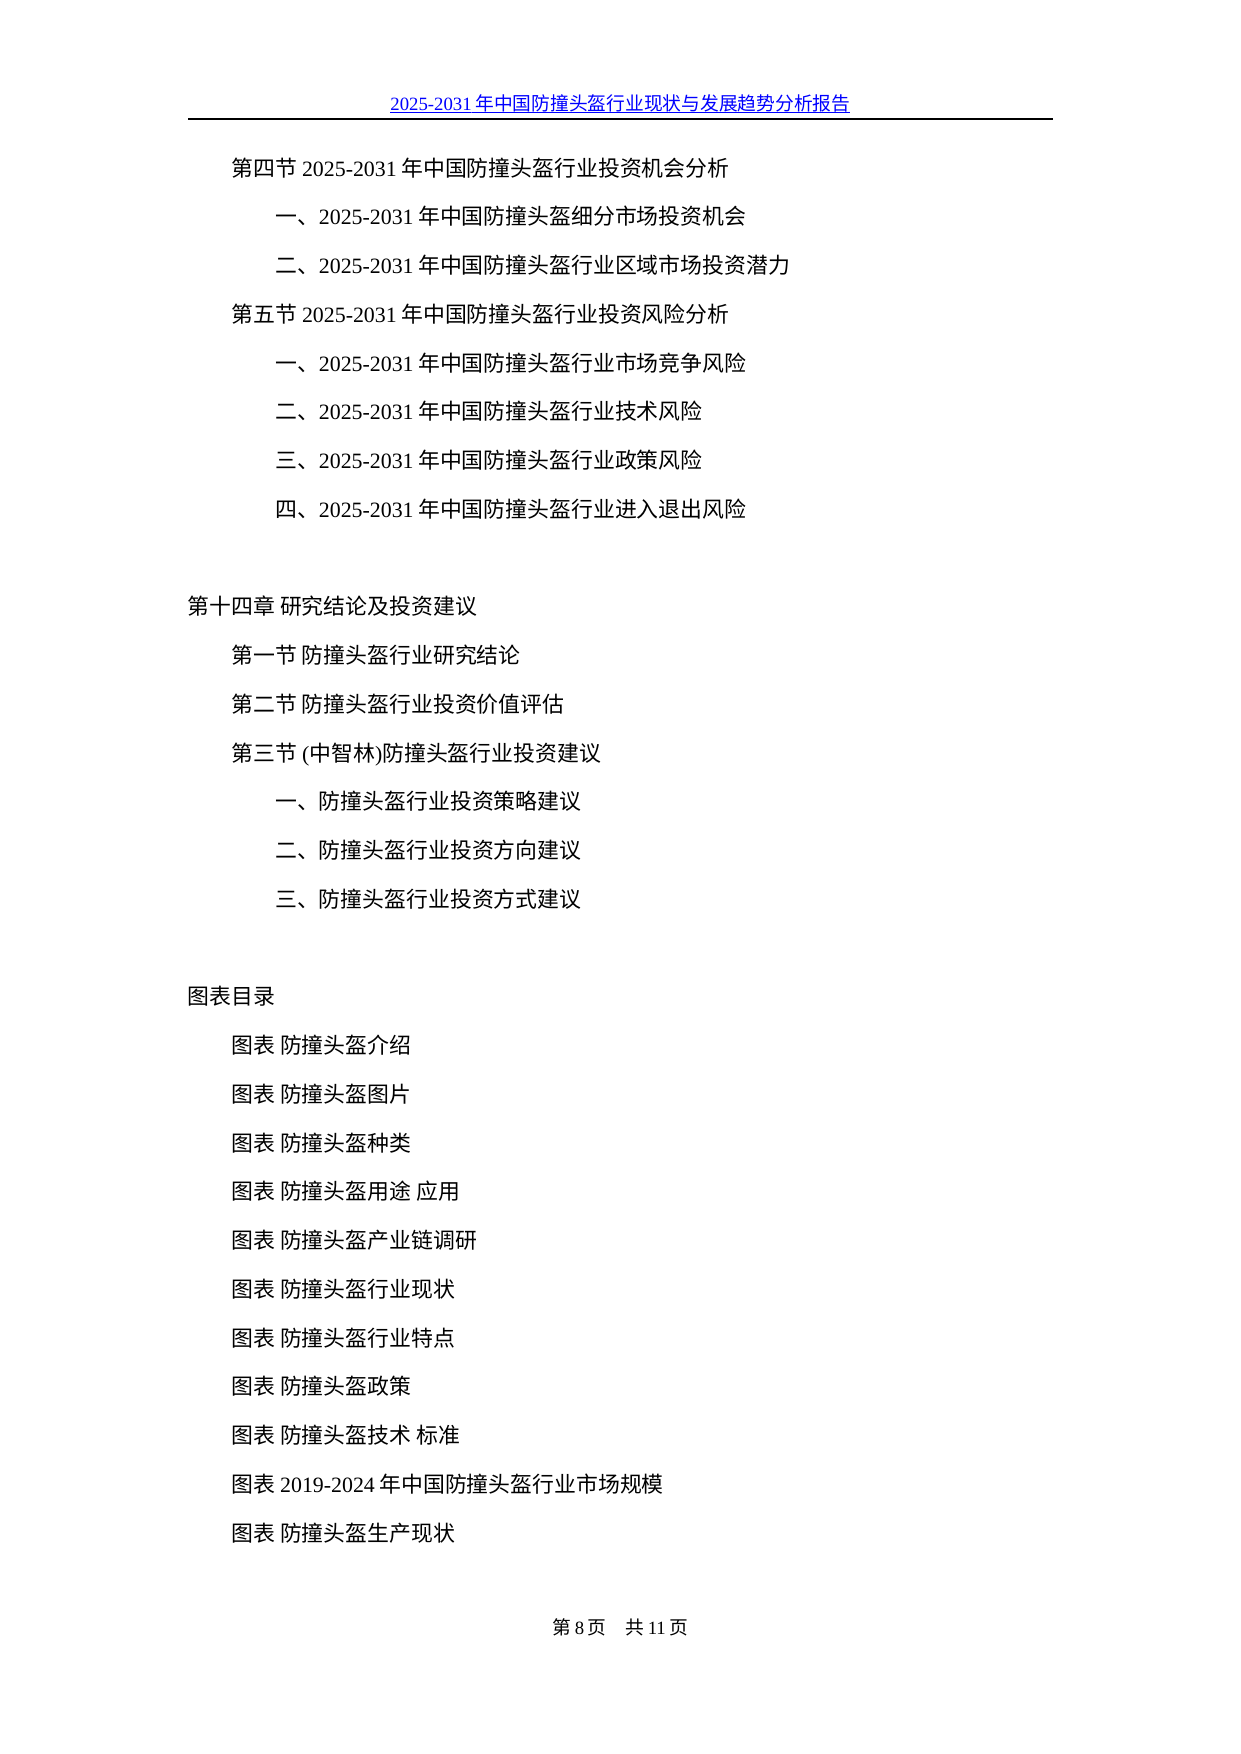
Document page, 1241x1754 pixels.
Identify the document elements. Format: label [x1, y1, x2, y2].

text [187, 150, 1053, 1548]
